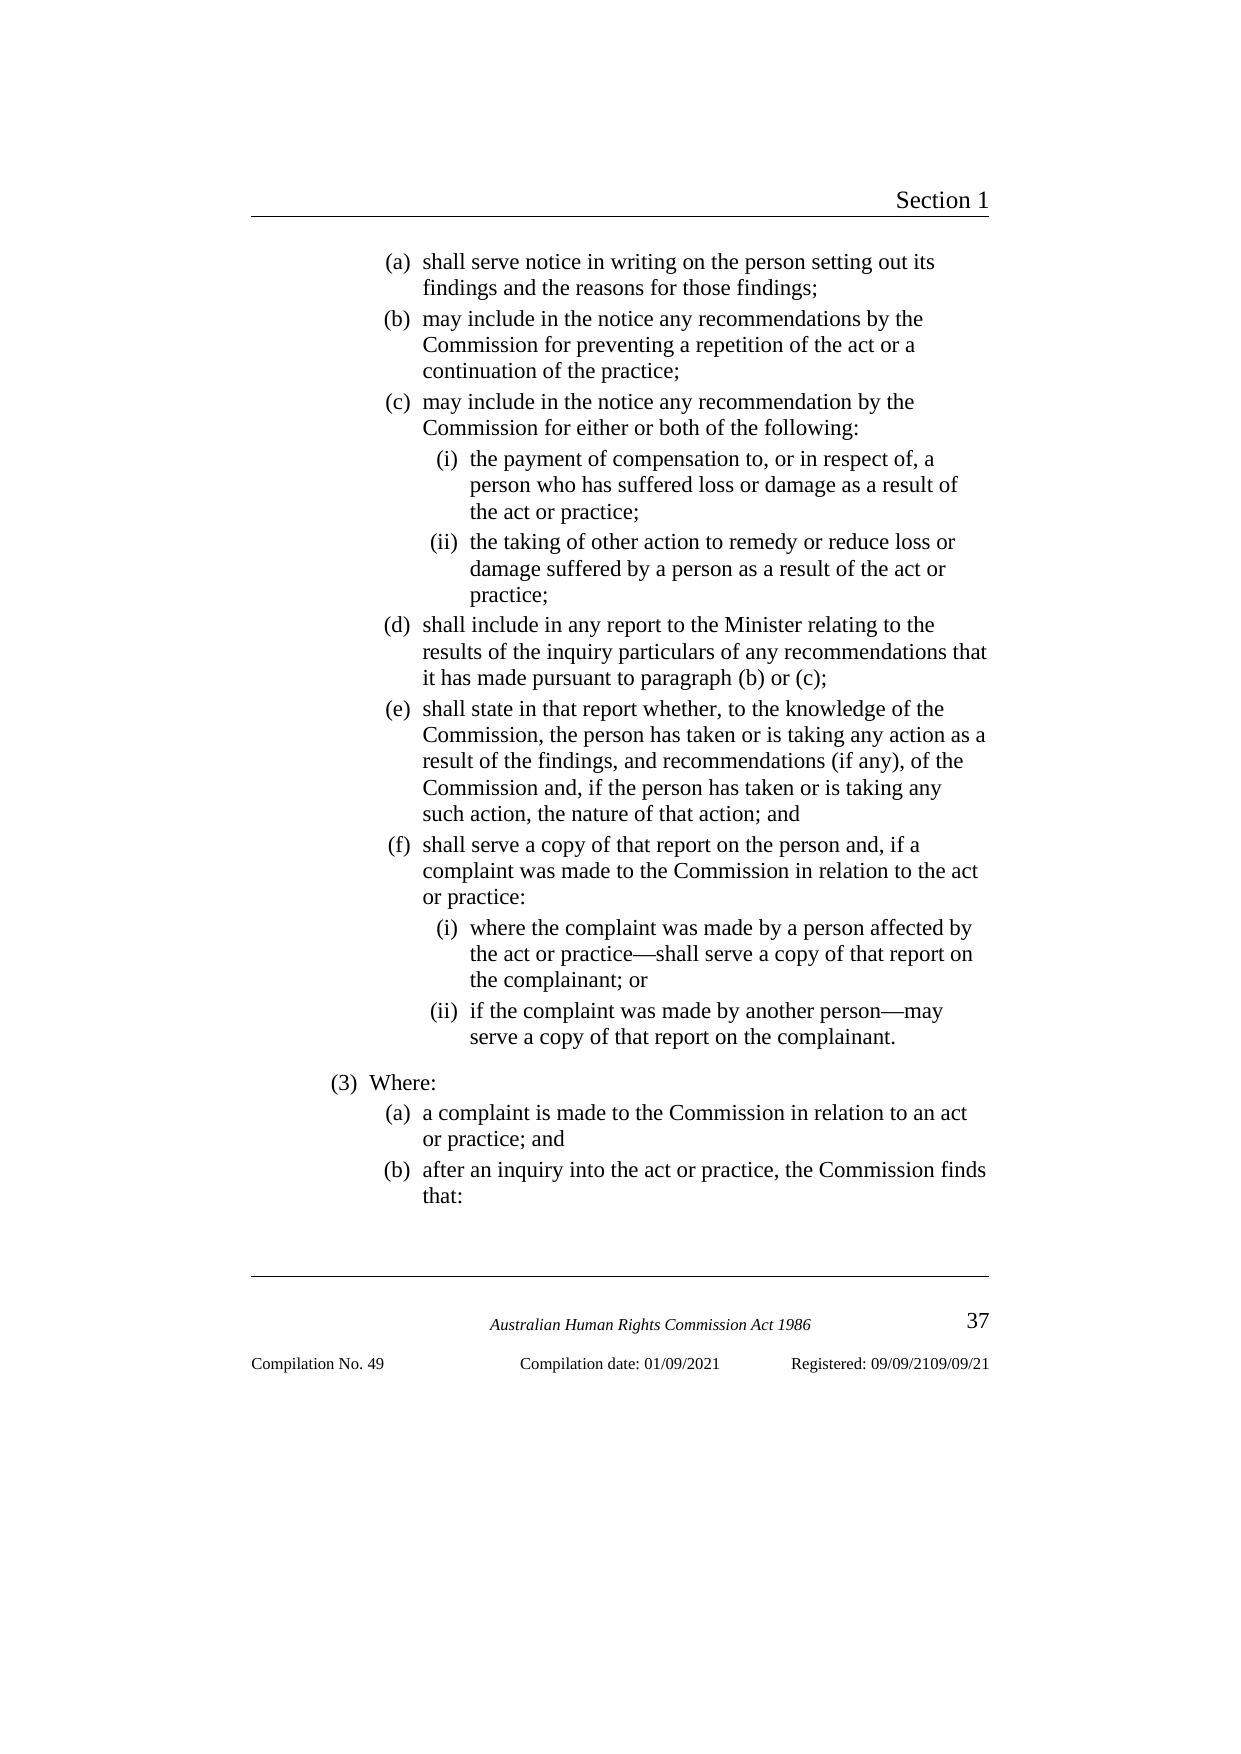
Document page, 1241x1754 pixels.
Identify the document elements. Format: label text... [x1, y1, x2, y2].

text (b) after an inquiry into the act or practice, the Commission finds that: [251, 1156, 989, 1209]
text (e) shall state in that report whether, to the knowledge of the Commission, the person has taken or is taking any action as a result of the findings, and recommendations (if any), of the Commission and, if the person has taken or is taking any such action, the nature of that action; and [251, 695, 989, 826]
text (a) shall serve notice in writing on the person setting out its findings and the reasons for those findings; [251, 248, 989, 301]
text (ii) the taking of other action to remedy or reduce loss or damage suffered by a person as a result of the act or practice; [251, 528, 989, 607]
text (i) the payment of compensation to, or in respect of, a person who has suffered loss or damage as a result of the act or practice; [251, 445, 989, 524]
text (ii) if the complaint was made by another person—may serve a copy of that report on the complainant. [251, 997, 989, 1050]
text (3) Where: [251, 1068, 989, 1095]
text (a) a complaint is made to the Commission in relation to an act or practice; and [251, 1099, 989, 1152]
text (i) where the complaint was made by a person affected by the act or practice—shall serve a copy of that report on the complainant; or [251, 914, 989, 993]
text (b) may include in the notice any recommendations by the Commission for preventing a repetition of the act or a continuation of the practice; [251, 305, 989, 384]
text (d) shall include in any report to the Minister relating to the results of the inquiry particulars of any recommendations that it has made pursuant to paragraph (b) or (c); [251, 611, 989, 691]
text (c) may include in the notice any recommendation by the Commission for either or both of the following: [251, 388, 989, 441]
text (f) shall serve a copy of that report on the person and, if a complaint was made to the Commission in relation to the act or practice: [251, 831, 989, 910]
